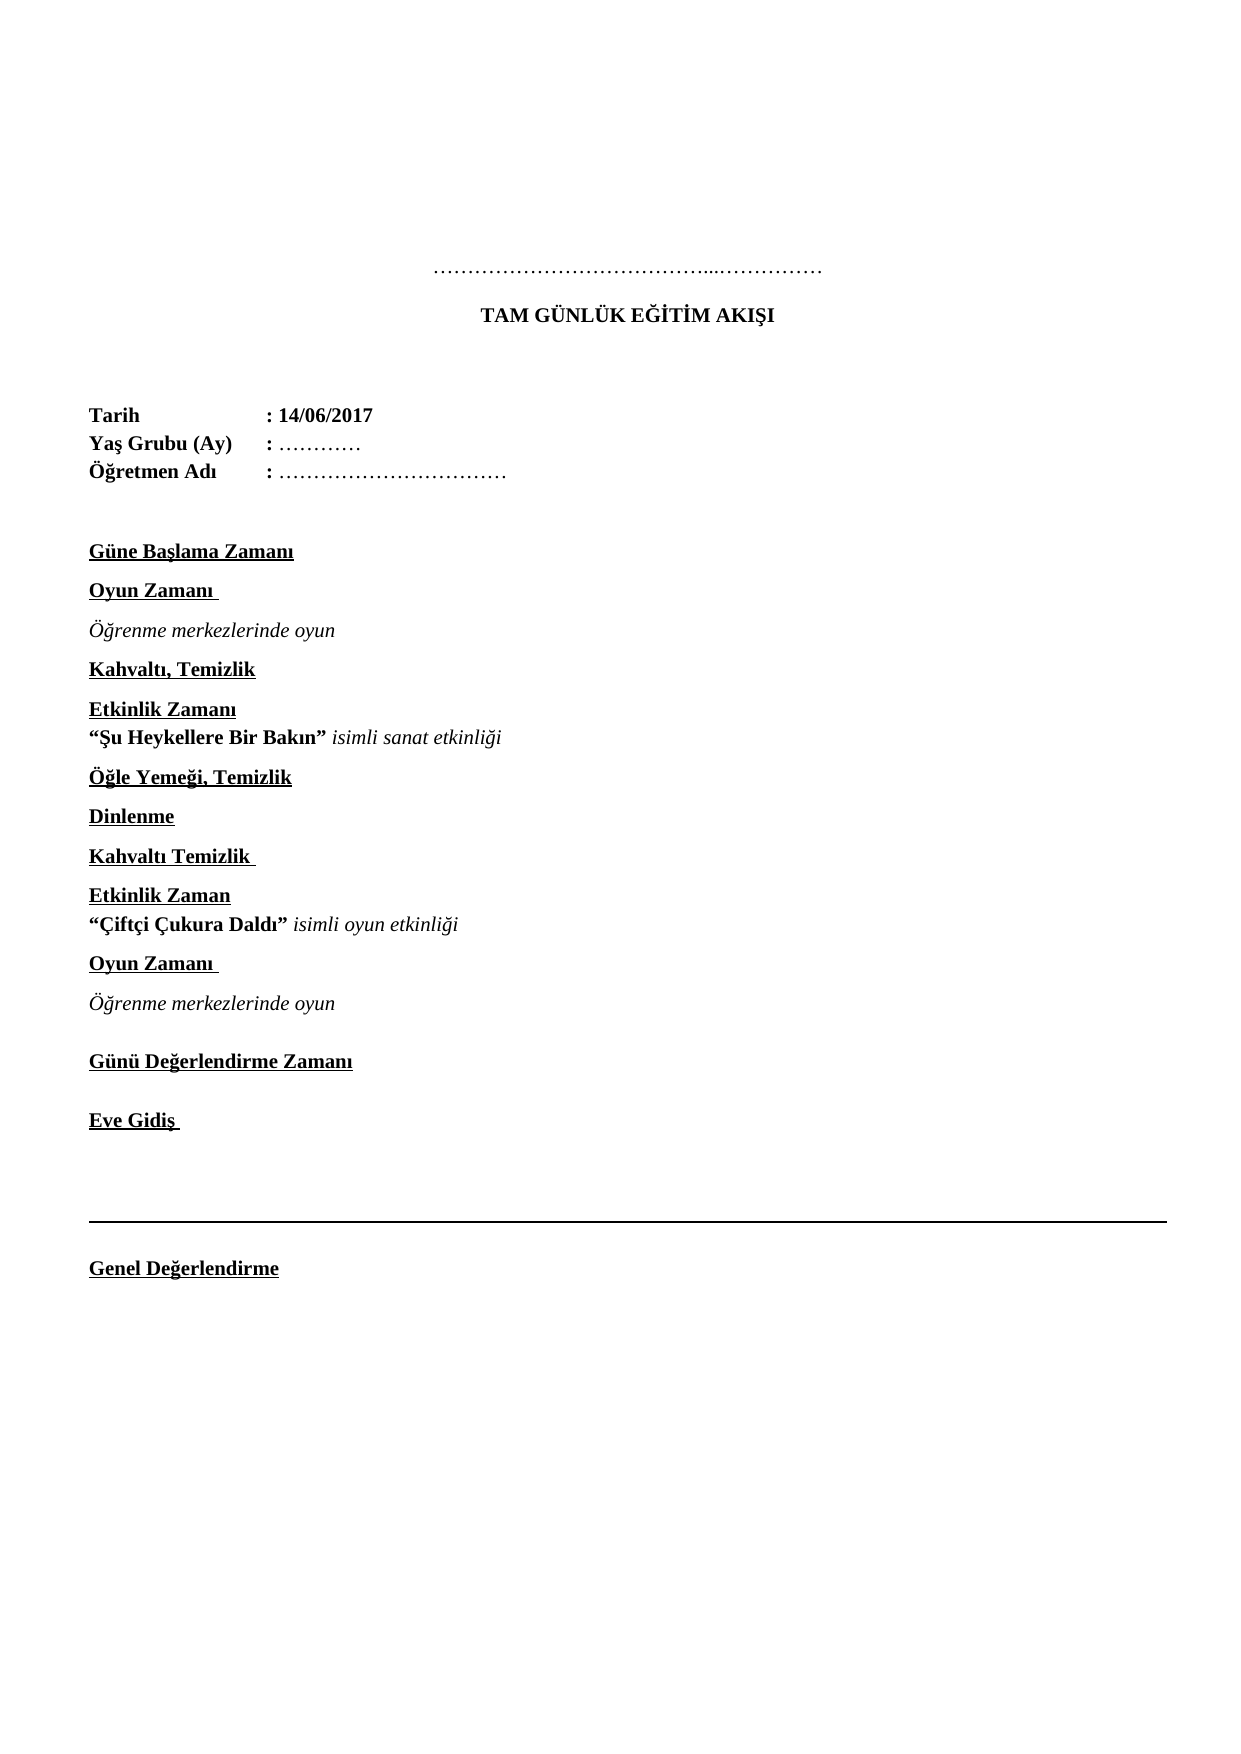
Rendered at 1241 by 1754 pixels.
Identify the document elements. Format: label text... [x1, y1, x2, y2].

text Günü Değerlendirme Zamanı [89, 1048, 1167, 1073]
text Etkinlik Zaman [89, 872, 1167, 907]
text Yaş Grubu (Ay) : ………… [89, 431, 1167, 455]
text Tarih : 14/06/2017 [89, 403, 1167, 427]
text Etkinlik Zamanı [89, 686, 1167, 721]
text TAM GÜNLÜK EĞİTİM AKIŞI [89, 302, 1167, 327]
text Oyun Zamanı [89, 940, 1167, 975]
text Oyun Zamanı [89, 567, 1167, 602]
text Öğrenme merkezlerinde oyun [89, 979, 1167, 1015]
text Öğretmen Adı : …………………………… [89, 459, 1167, 483]
text Öğrenme merkezlerinde oyun [89, 606, 1167, 642]
text Eve Gidiş [89, 1107, 1167, 1132]
text Öğle Yemeği, Temizlik [89, 753, 1167, 789]
text “Şu Heykellere Bir Bakın” isimli sanat etkinliği [89, 725, 1167, 749]
text “Çiftçi Çukura Daldı” isimli oyun etkinliği [89, 912, 1167, 936]
text Güne Başlama Zamanı [89, 527, 1167, 563]
text Genel Değerlendirme [89, 1256, 1167, 1280]
text …………………………………...…………… [89, 254, 1167, 278]
text Kahvaltı, Temizlik [89, 646, 1167, 681]
text Dinlenme [89, 793, 1167, 828]
text Kahvaltı Temizlik [89, 832, 1167, 868]
